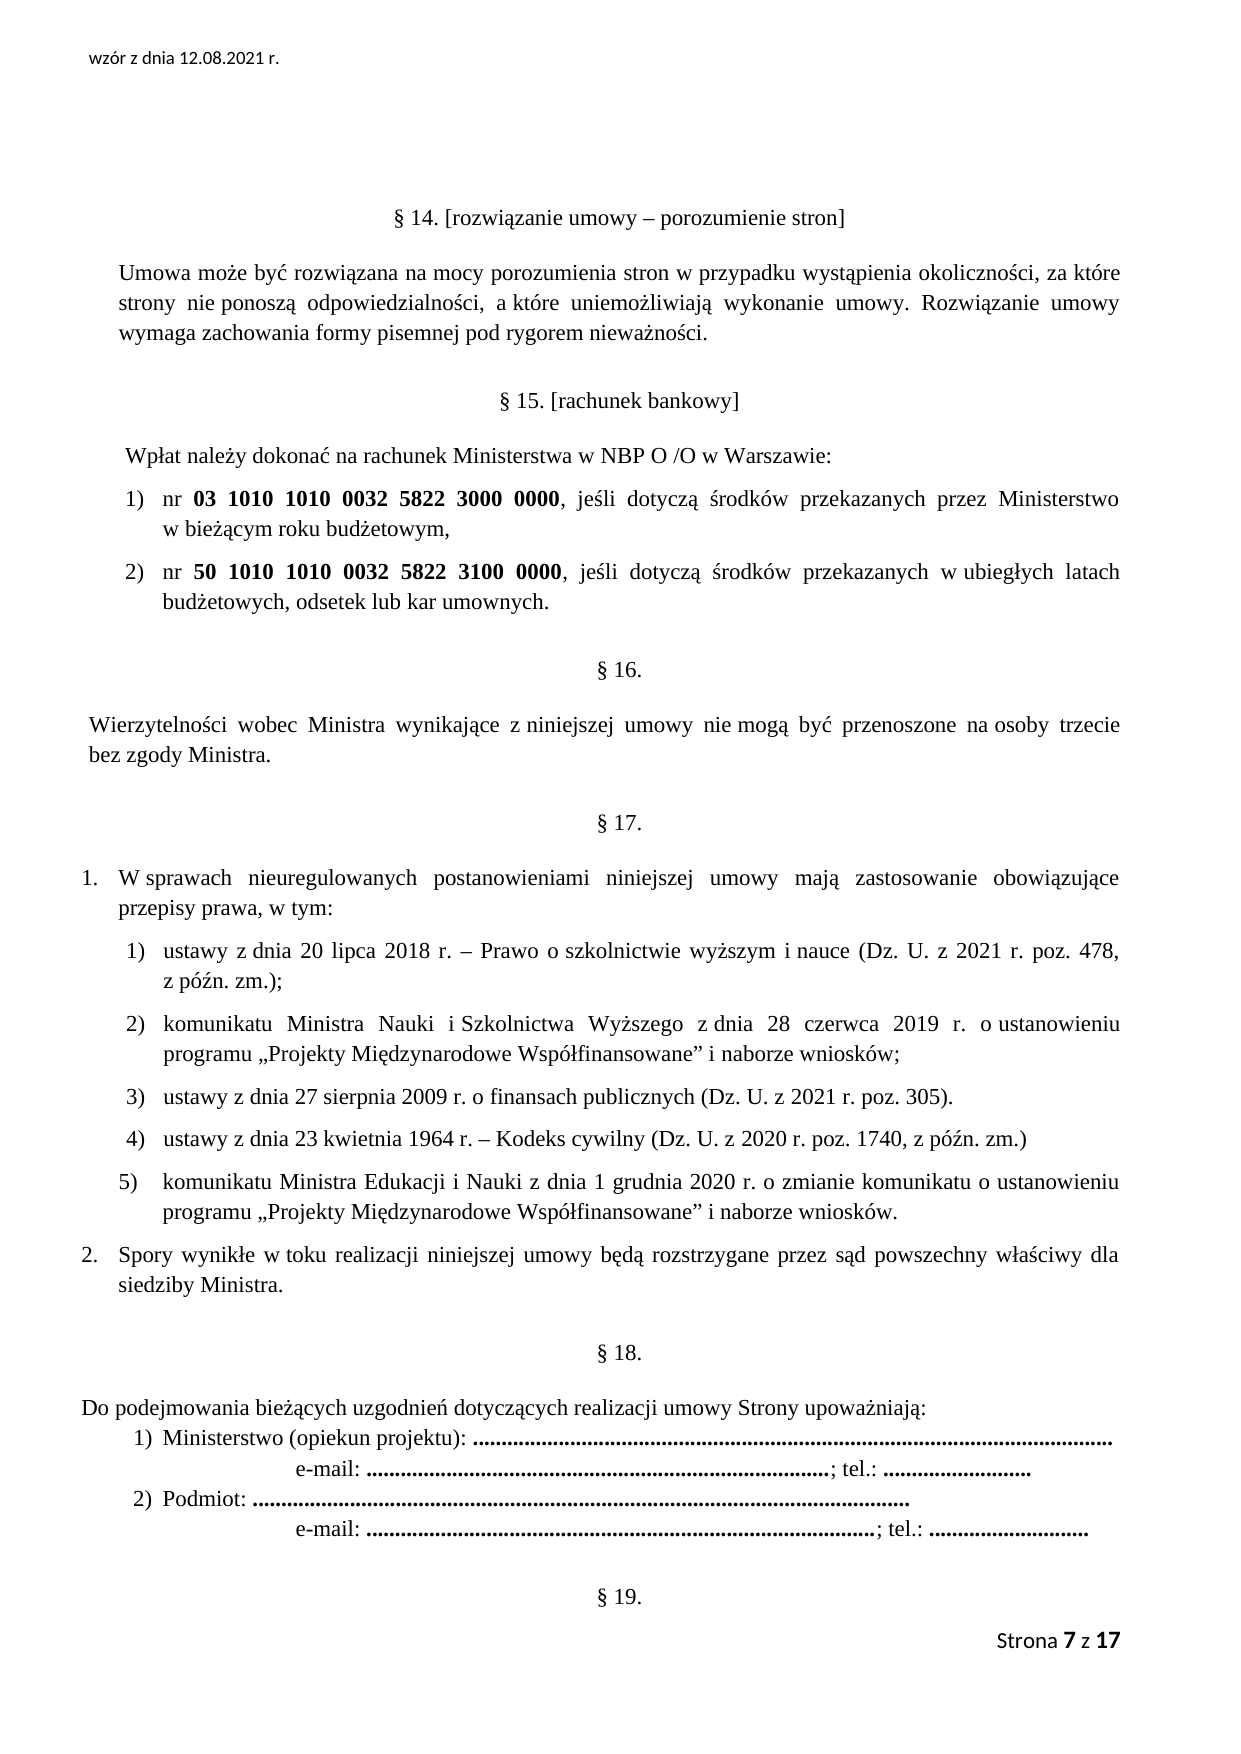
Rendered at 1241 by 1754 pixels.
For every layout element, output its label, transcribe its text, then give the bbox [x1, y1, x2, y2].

text § 18. [118, 1339, 1120, 1365]
text Umowa może być rozwiązana na mocy porozumienia stron w przypadku wystąpienia okoliczności, za które strony nie ponoszą odpowiedzialności, a które uniemożliwiają wykonanie umowy. Rozwiązanie umowy wymaga zachowania formy pisemnej pod rygorem nieważności. [118, 259, 1120, 346]
text Wpłat należy dokonać na rachunek Ministerstwa w NBP O /O w Warszawie: [125, 442, 1120, 468]
list nr 50 1010 1010 0032 5822 3100 0000, jeśli dotyczą środków przekazanych w ubiegłych latach budżetowych, odsetek lub kar umownych. [125, 558, 1120, 614]
list komunikatu Ministra Edukacji i Nauki z dnia 1 grudnia 2020 r. o zmianie komunikatu o ustanowieniu programu „Projekty Międzynarodowe Współfinansowane” i naborze wniosków. [118, 1168, 1120, 1225]
text e-mail: .................................................................................; tel.: .......................... [295, 1454, 1120, 1481]
list nr 03 1010 1010 0032 5822 3000 0000, jeśli dotyczą środków przekazanych przez Ministerstwo w bieżącym roku budżetowym, [125, 485, 1120, 541]
list W sprawach nieuregulowanych postanowieniami niniejszej umowy mają zastosowanie obowiązujące przepisy prawa, w tym: [81, 864, 1120, 921]
text Do podejmowania bieżących uzgodnień dotyczących realizacji umowy Strony upoważniają: [81, 1394, 1120, 1421]
text § 15. [rachunek bankowy] [118, 387, 1120, 413]
text Wierzytelności wobec Ministra wynikające z niniejszej umowy nie mogą być przenoszone na osoby trzecie bez zgody Ministra. [89, 711, 1120, 767]
text § 19. [118, 1583, 1120, 1609]
list Spory wynikłe w toku realizacji niniejszej umowy będą rozstrzygane przez sąd powszechny właściwy dla siedziby Ministra. [81, 1241, 1120, 1298]
list Podmiot: ................................................................................................................... [133, 1485, 1120, 1511]
list Ministerstwo (opiekun projektu): ................................................................................................................ [133, 1424, 1120, 1451]
list ustawy z dnia 27 sierpnia 2009 r. o finansach publicznych (Dz. U. z 2021 r. poz. 305). [126, 1083, 1120, 1109]
text § 14. [rozwiązanie umowy – porozumienie stron] [118, 203, 1120, 230]
text § 17. [118, 809, 1120, 835]
list komunikatu Ministra Nauki i Szkolnictwa Wyższego z dnia 28 czerwca 2019 r. o ustanowieniu programu „Projekty Międzynarodowe Współfinansowane” i naborze wniosków; [126, 1010, 1120, 1066]
text e-mail: .........................................................................................; tel.: ............................ [295, 1515, 1120, 1541]
list ustawy z dnia 23 kwietnia 1964 r. – Kodeks cywilny (Dz. U. z 2020 r. poz. 1740, z późn. zm.) [126, 1125, 1120, 1152]
list ustawy z dnia 20 lipca 2018 r. – Prawo o szkolnictwie wyższym i nauce (Dz. U. z 2021 r. poz. 478, z późn. zm.); [126, 937, 1120, 993]
text § 16. [118, 656, 1120, 682]
